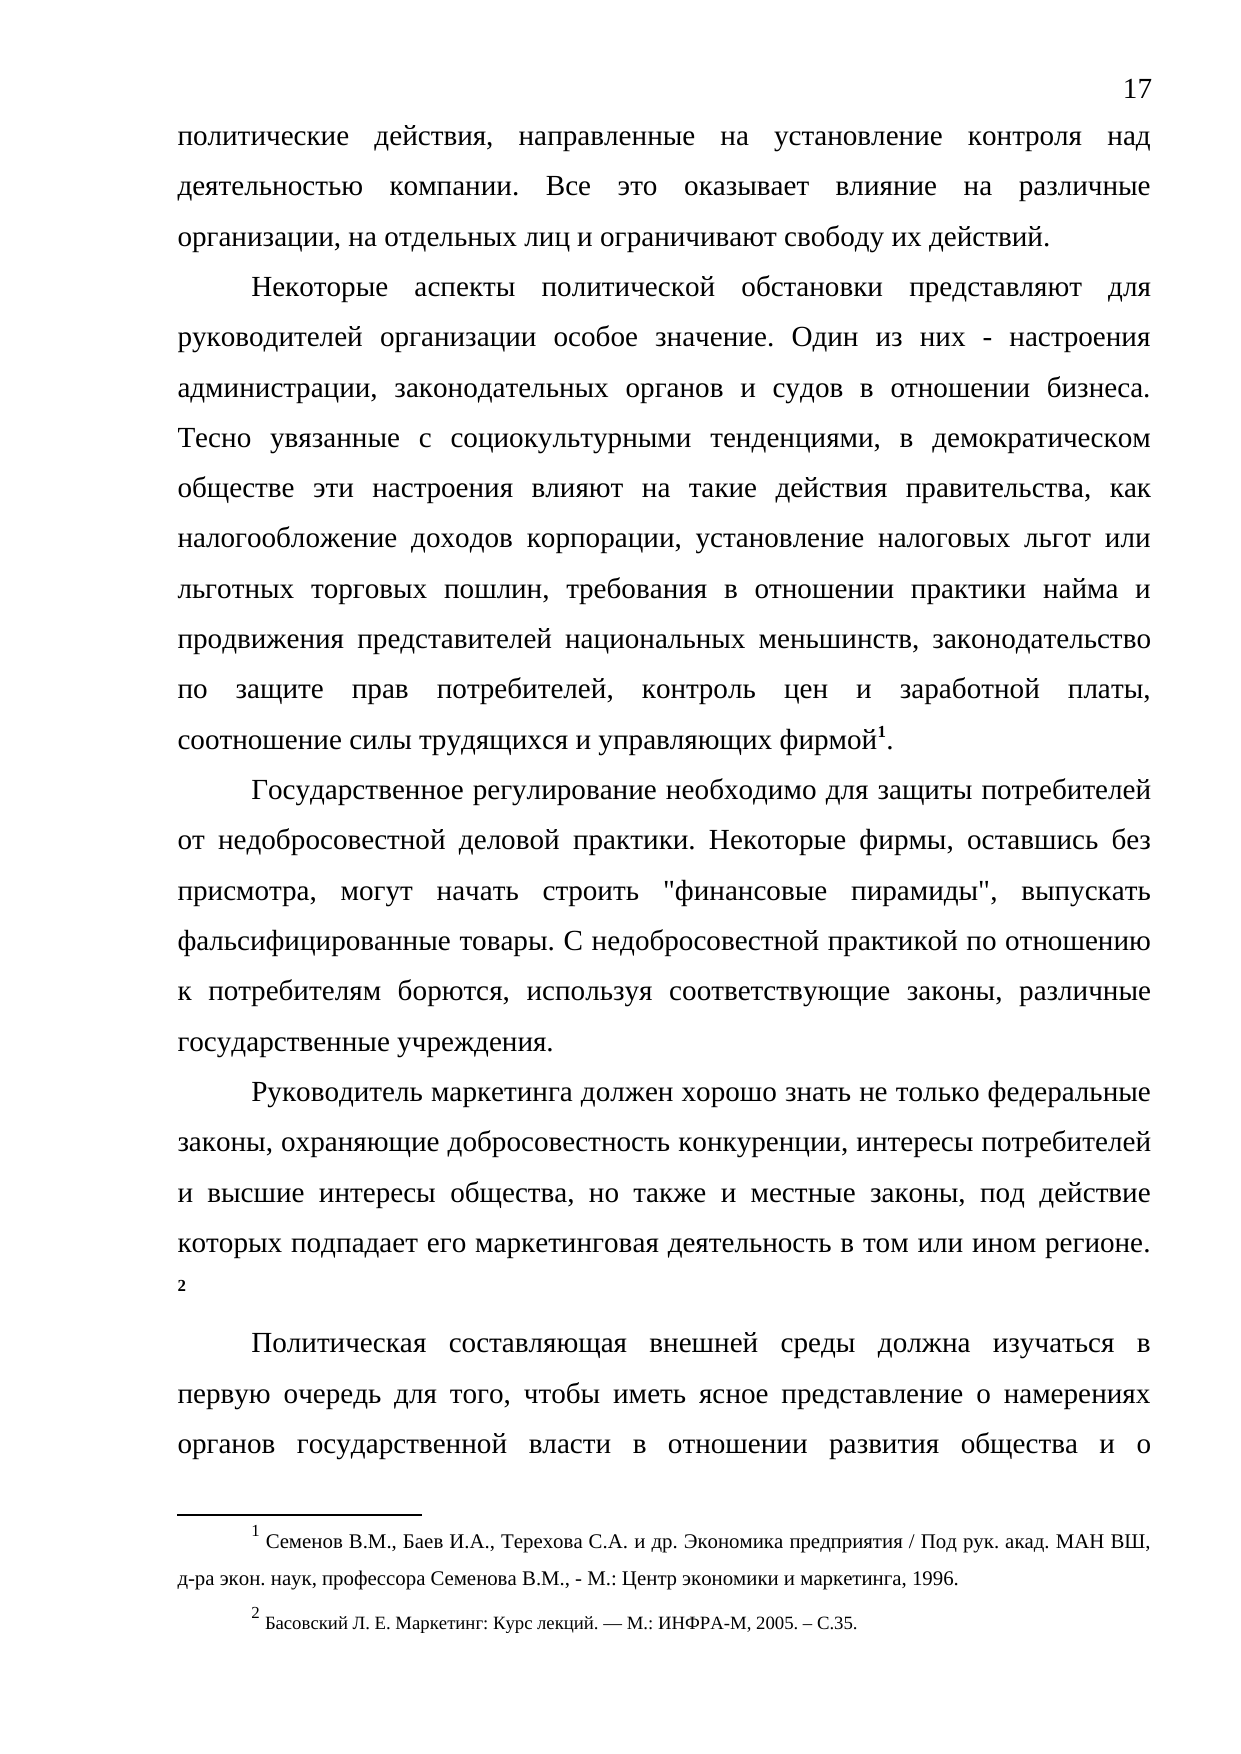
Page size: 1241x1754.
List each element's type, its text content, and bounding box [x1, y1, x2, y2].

text Государственное регулирование необходимо для защиты потребителей от недобросовестной деловой практики. Некоторые фирмы, оставшись без присмотра, могут начать строить "финансовые пирамиды", выпускать фальсифицированные товары. С недобросовестной практикой по отношению к потребителям борются, используя соответствующие законы, различные государственные учреждения. [177, 772, 1152, 1057]
text Некоторые аспекты политической обстановки представляют для руководителей организации особое значение. Один из них - настроения администрации, законодательных органов и судов в отношении бизнеса. Тесно увязанные с социокультурными тенденциями, в демократическом обществе эти настроения влияют на такие действия правительства, как налогообложение доходов корпорации, установление налоговых льгот или льготных торговых пошлин, требования в отношении практики найма и продвижения представителей национальных меньшинств, законодательство по защите прав потребителей, контроль цен и заработной платы, соотношение силы трудящихся и управляющих фирмой. [177, 269, 1152, 755]
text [177, 1326, 1152, 1460]
text Руководитель маркетинга должен хорошо знать не только федеральные законы, охраняющие добросовестность конкуренции, интересы потребителей и высшие интересы общества, но также и местные законы, под действие которых подпадает его маркетинговая деятельность в том или ином регионе. [177, 1074, 1152, 1309]
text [177, 118, 1152, 252]
